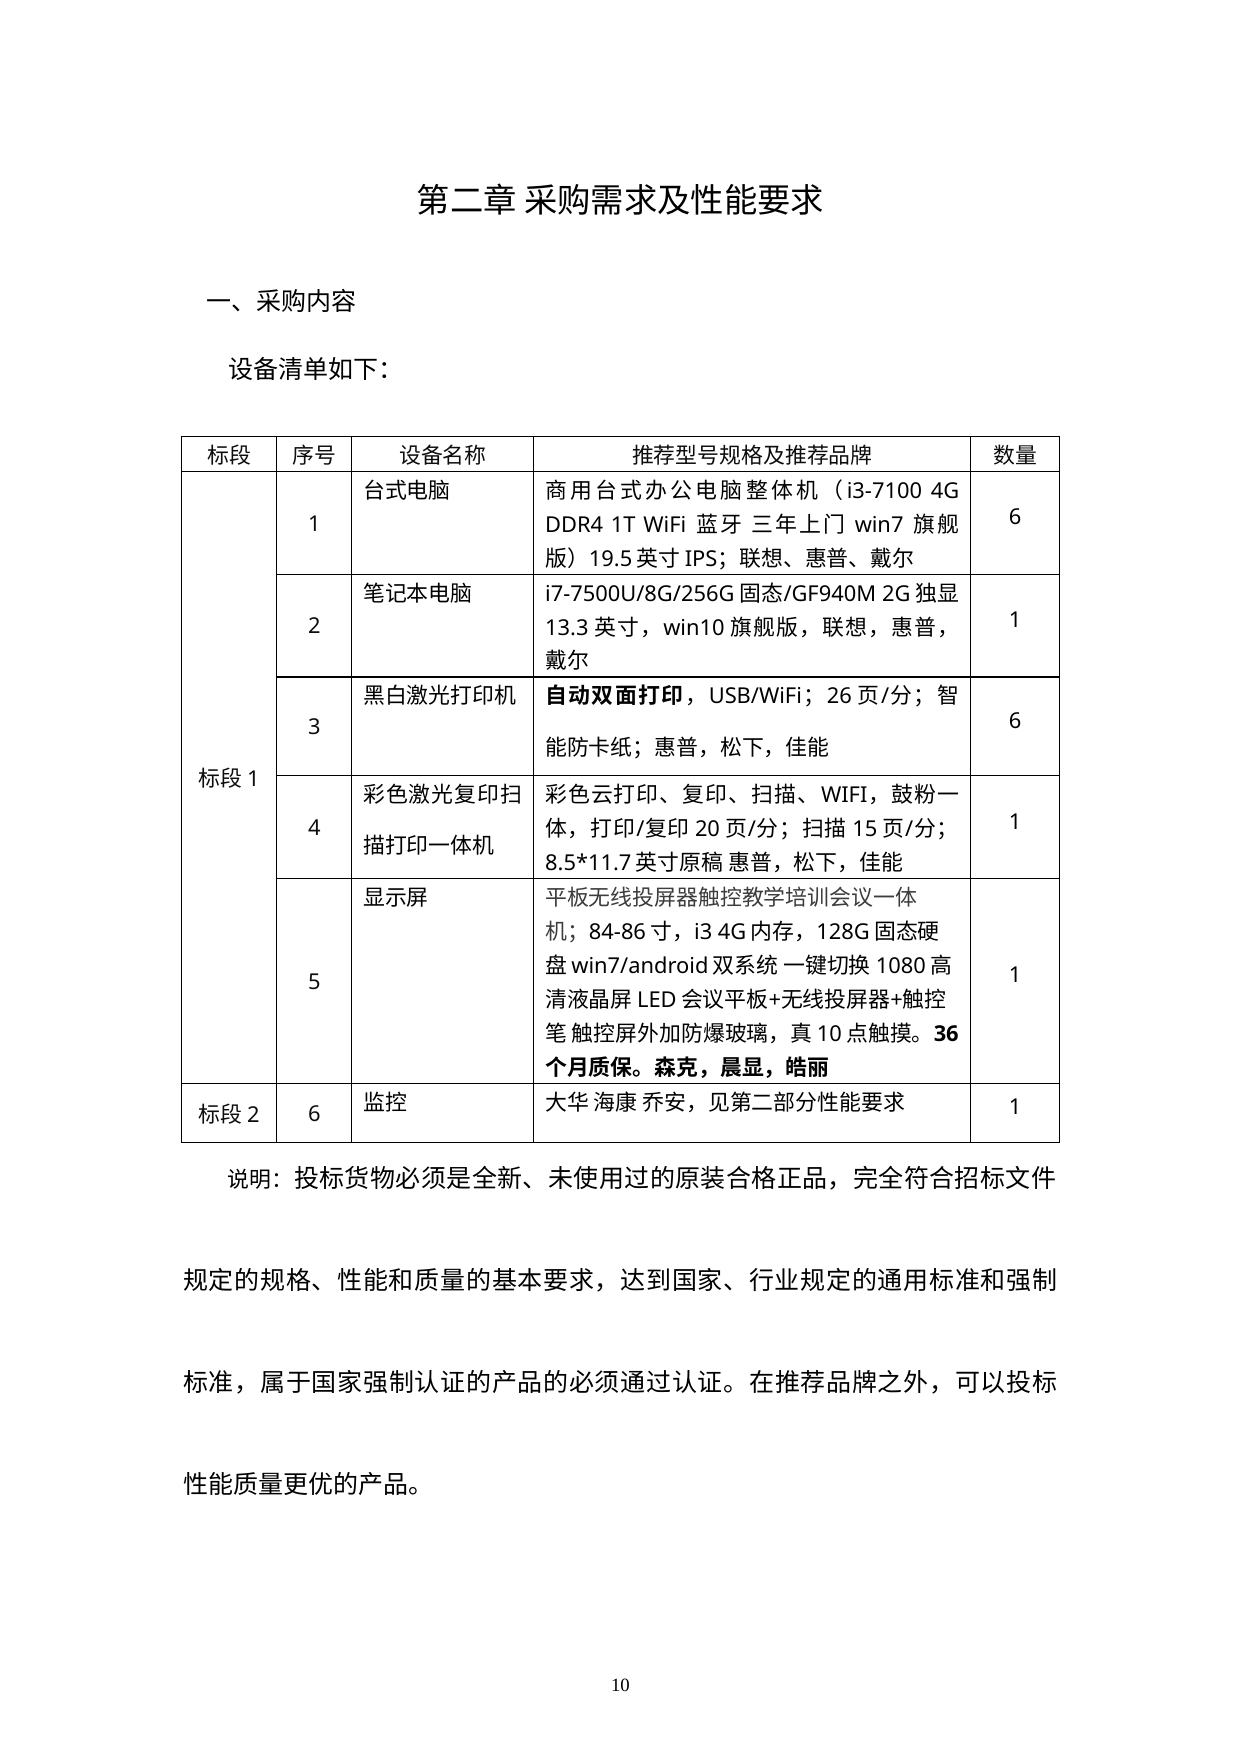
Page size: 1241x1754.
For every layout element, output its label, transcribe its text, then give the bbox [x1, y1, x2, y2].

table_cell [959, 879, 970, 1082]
table_header 数量 [971, 437, 1059, 471]
text 说明：投标货物必须是全新、未使用过的原装合格正品，完全符合招标文件规定的规格、性能和质量的基本要求，达到国家、行业规定的通用标准和强制标准，属于国家强制认证的产品的必须通过认证。在推荐品牌之外，可以投标性能质量更优的产品。 [183, 1143, 1057, 1516]
table_cell 1 [971, 879, 1059, 1082]
table_header 设备名称 [352, 437, 533, 471]
table_cell i7-7500U/8G/256G固态/GF940M 2G独显 13.3英寸，win10旗舰版，联想，惠普，戴尔 [534, 575, 970, 676]
text 第二章 采购需求及性能要求 [183, 164, 1057, 232]
table_cell 2 [277, 575, 351, 676]
table_cell 6 [971, 678, 1059, 775]
table_cell 显示屏 [352, 879, 533, 1082]
text 一、采购内容 [183, 266, 1057, 334]
table_header 标段 [182, 437, 276, 471]
table_cell 大华 海康 乔安，见第二部分性能要求 [534, 1084, 970, 1142]
table_cell 彩色激光复印扫描打印一体机 [352, 776, 533, 878]
table_cell 5 [277, 879, 351, 1082]
table_cell 3 [277, 678, 351, 775]
table_cell 标段1 [182, 472, 276, 1082]
table_header 推荐型号规格及推荐品牌 [534, 437, 970, 471]
table_cell 1 [277, 472, 351, 573]
table_cell 6 [971, 472, 1059, 573]
table_cell 标段2 [182, 1084, 276, 1142]
table_cell 4 [277, 776, 351, 878]
text 设备清单如下： [183, 334, 1057, 402]
table_cell 1 [971, 575, 1059, 676]
table_cell 1 [971, 776, 1059, 878]
table_header 序号 [277, 437, 351, 471]
table_cell 监控 [352, 1084, 533, 1142]
table_cell 笔记本电脑 [352, 575, 533, 676]
table_cell 1 [971, 1084, 1059, 1142]
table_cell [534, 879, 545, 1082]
table_cell 自动双面打印，USB/WiFi；26页/分；智能防卡纸；惠普，松下，佳能 [534, 678, 970, 775]
table_cell 彩色云打印、复印、扫描、WIFI，鼓粉一体，打印/复印20页/分；扫描15页/分；8.5*11.7英寸原稿 惠普，松下，佳能 [534, 776, 970, 878]
table_cell 黑白激光打印机 [352, 678, 533, 775]
table_cell 商用台式办公电脑整体机（i3-7100 4G DDR4 1T WiFi 蓝牙 三年上门 win7 旗舰版）19.5英寸IPS；联想、惠普、戴尔 [534, 472, 970, 573]
table_cell 6 [277, 1084, 351, 1142]
table_cell 台式电脑 [352, 472, 533, 573]
